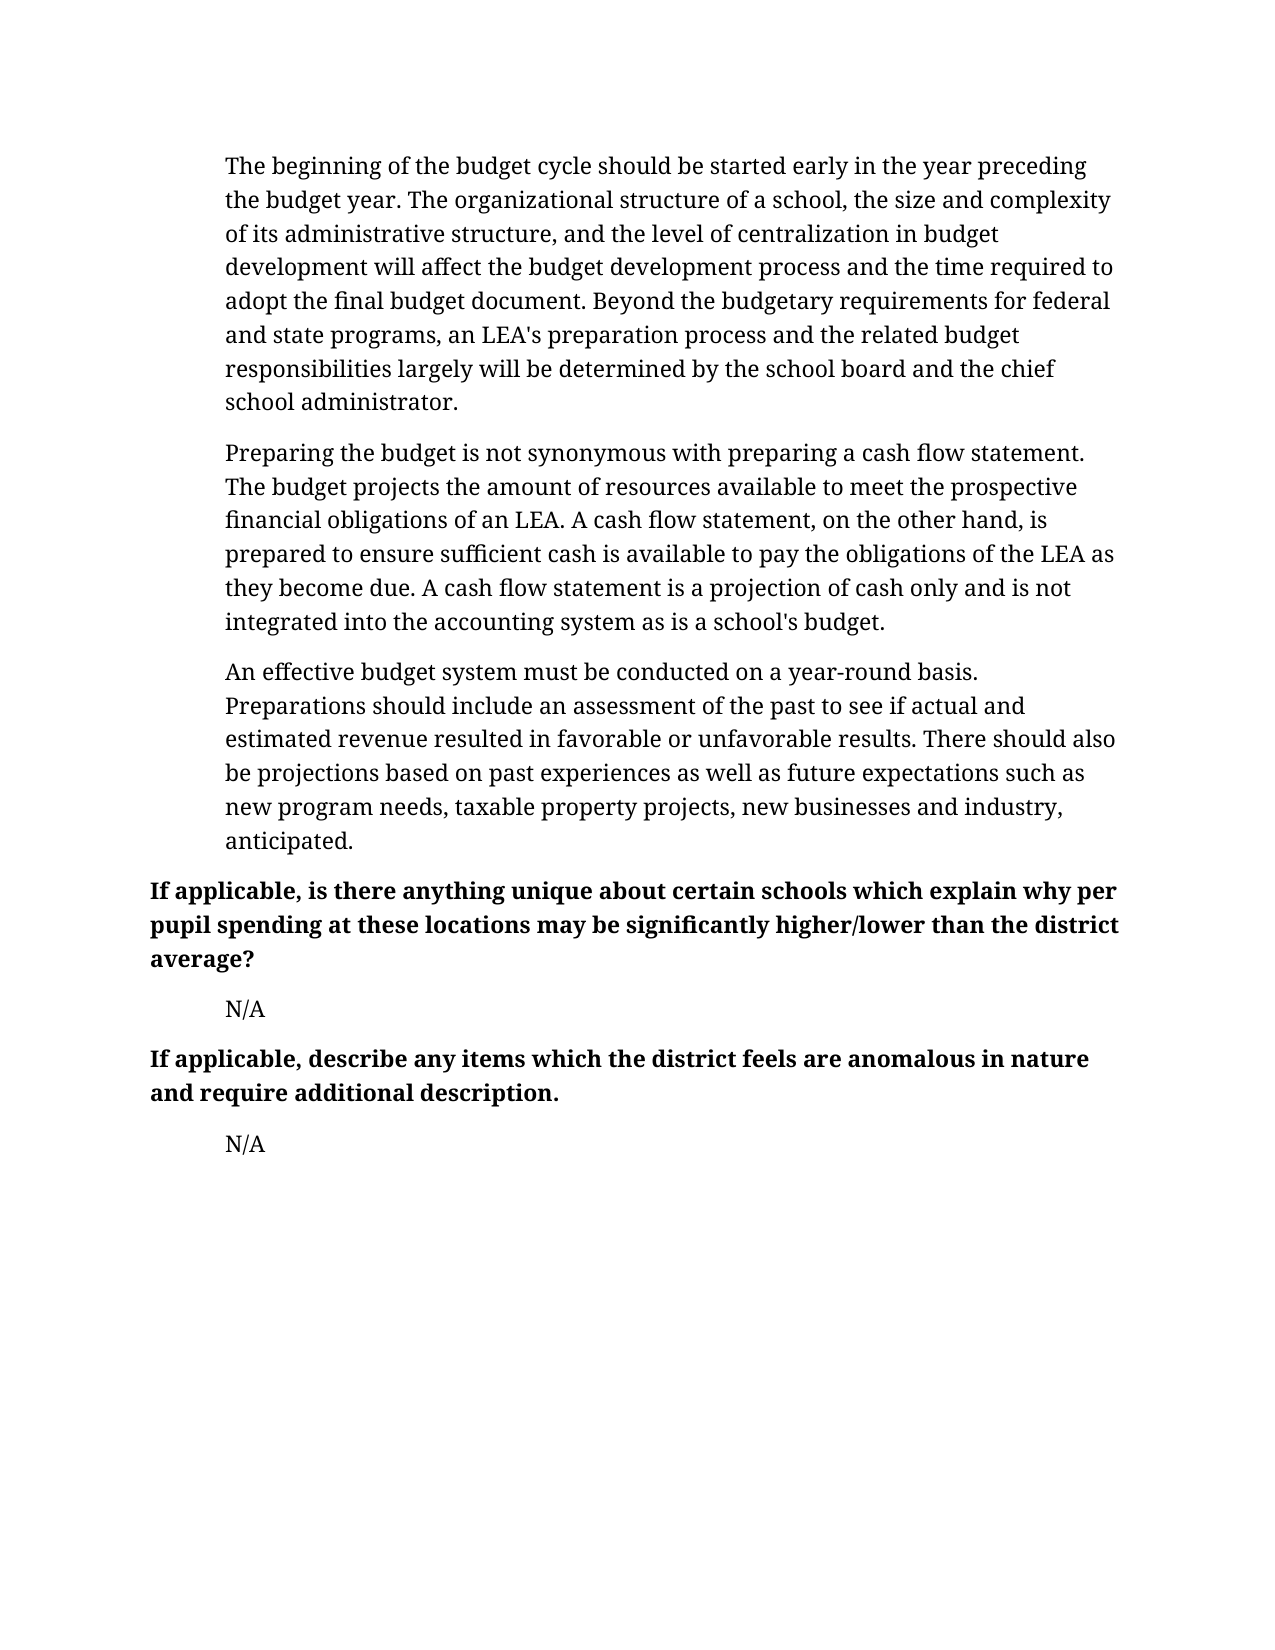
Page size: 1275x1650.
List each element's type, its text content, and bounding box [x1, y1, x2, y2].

list If applicable, is there anything unique about certain schools which explain why per pupil spending at these locations may be significantly higher/lower than the district average? [150, 875, 1125, 974]
list If applicable, describe any items which the district feels are anomalous in nature and require additional description. [150, 1043, 1125, 1108]
text Preparing the budget is not synonymous with preparing a cash flow statement. The budget projects the amount of resources available to meet the prospective financial obligations of an LEA. A cash flow statement, on the other hand, is prepared to ensure sufficient cash is available to pay the obligations of the LEA as they become due. A cash flow statement is a projection of cash only and is not integrated into the accounting system as is a school's budget. [225, 437, 1125, 637]
text The beginning of the budget cycle should be started early in the year preceding the budget year. The organizational structure of a school, the size and complexity of its administrative structure, and the level of centralization in budget development will affect the budget development process and the time required to adopt the final budget document. Beyond the budgetary requirements for federal and state programs, an LEA's preparation process and the related budget responsibilities largely will be determined by the school board and the chief school administrator. [225, 150, 1125, 417]
text An effective budget system must be conducted on a year-round basis. Preparations should include an assessment of the past to see if actual and estimated revenue resulted in favorable or unfavorable results. There should also be projections based on past experiences as well as future expectations such as new program needs, taxable property projects, new businesses and industry, anticipated. [225, 656, 1125, 856]
text N/A [225, 1127, 1125, 1159]
text N/A [225, 993, 1125, 1024]
